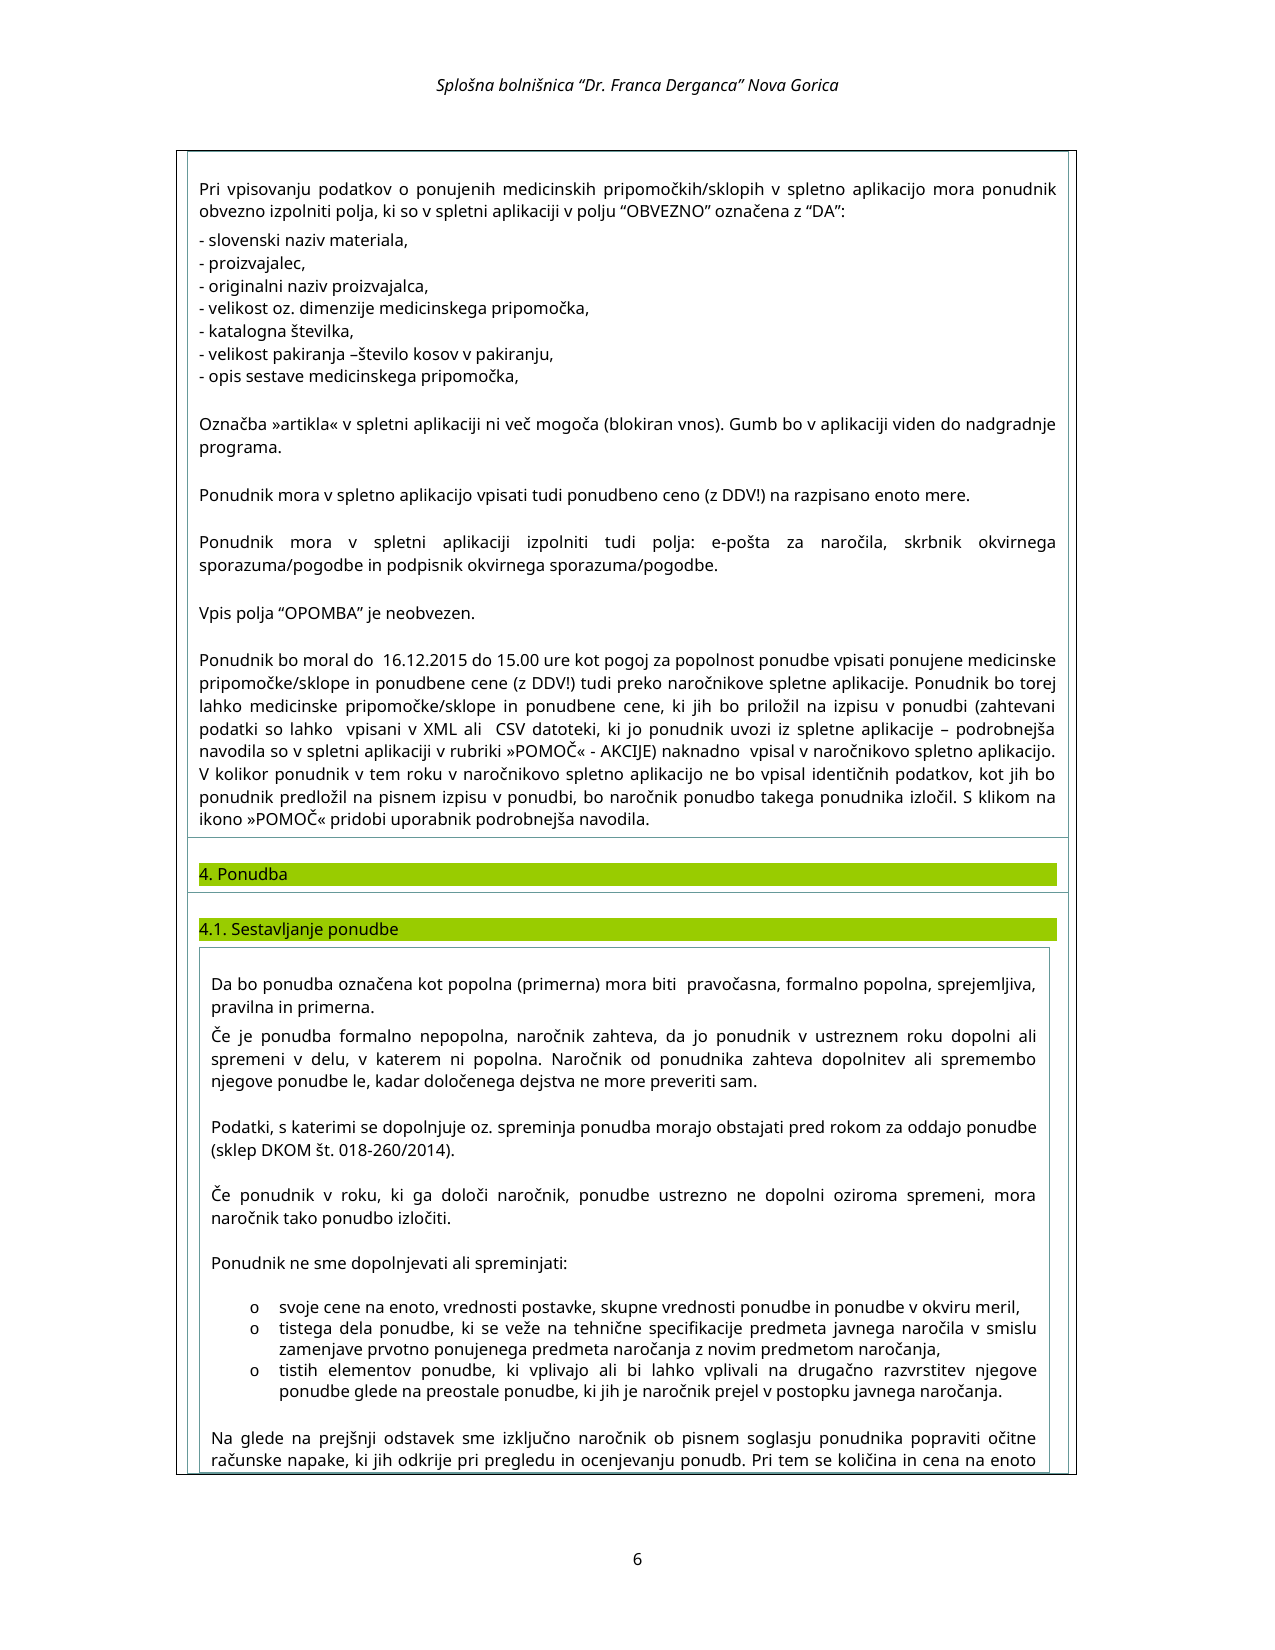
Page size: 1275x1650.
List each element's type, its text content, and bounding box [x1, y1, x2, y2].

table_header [177, 151, 187, 1474]
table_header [188, 152, 1068, 837]
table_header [1069, 151, 1076, 1474]
